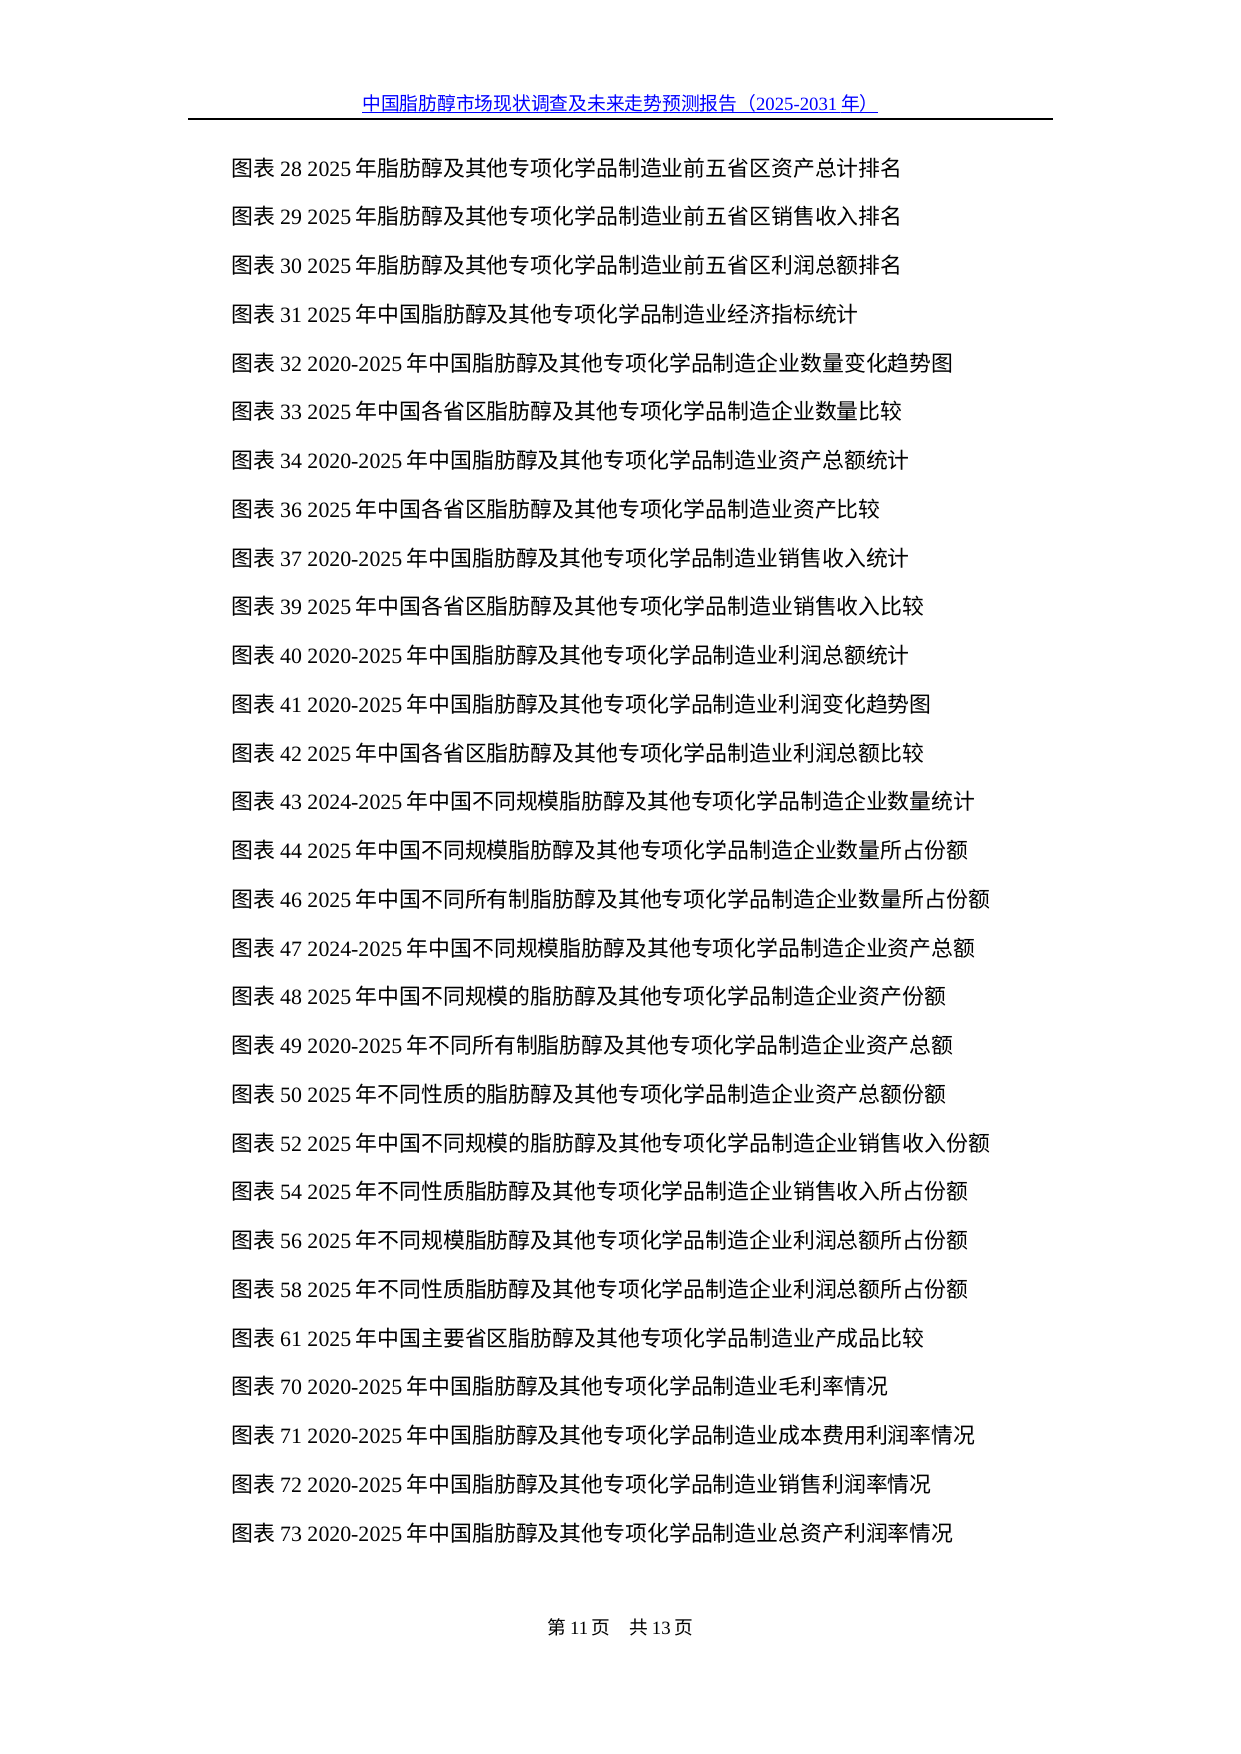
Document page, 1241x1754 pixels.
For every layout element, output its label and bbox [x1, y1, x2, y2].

text [187, 150, 1053, 1548]
